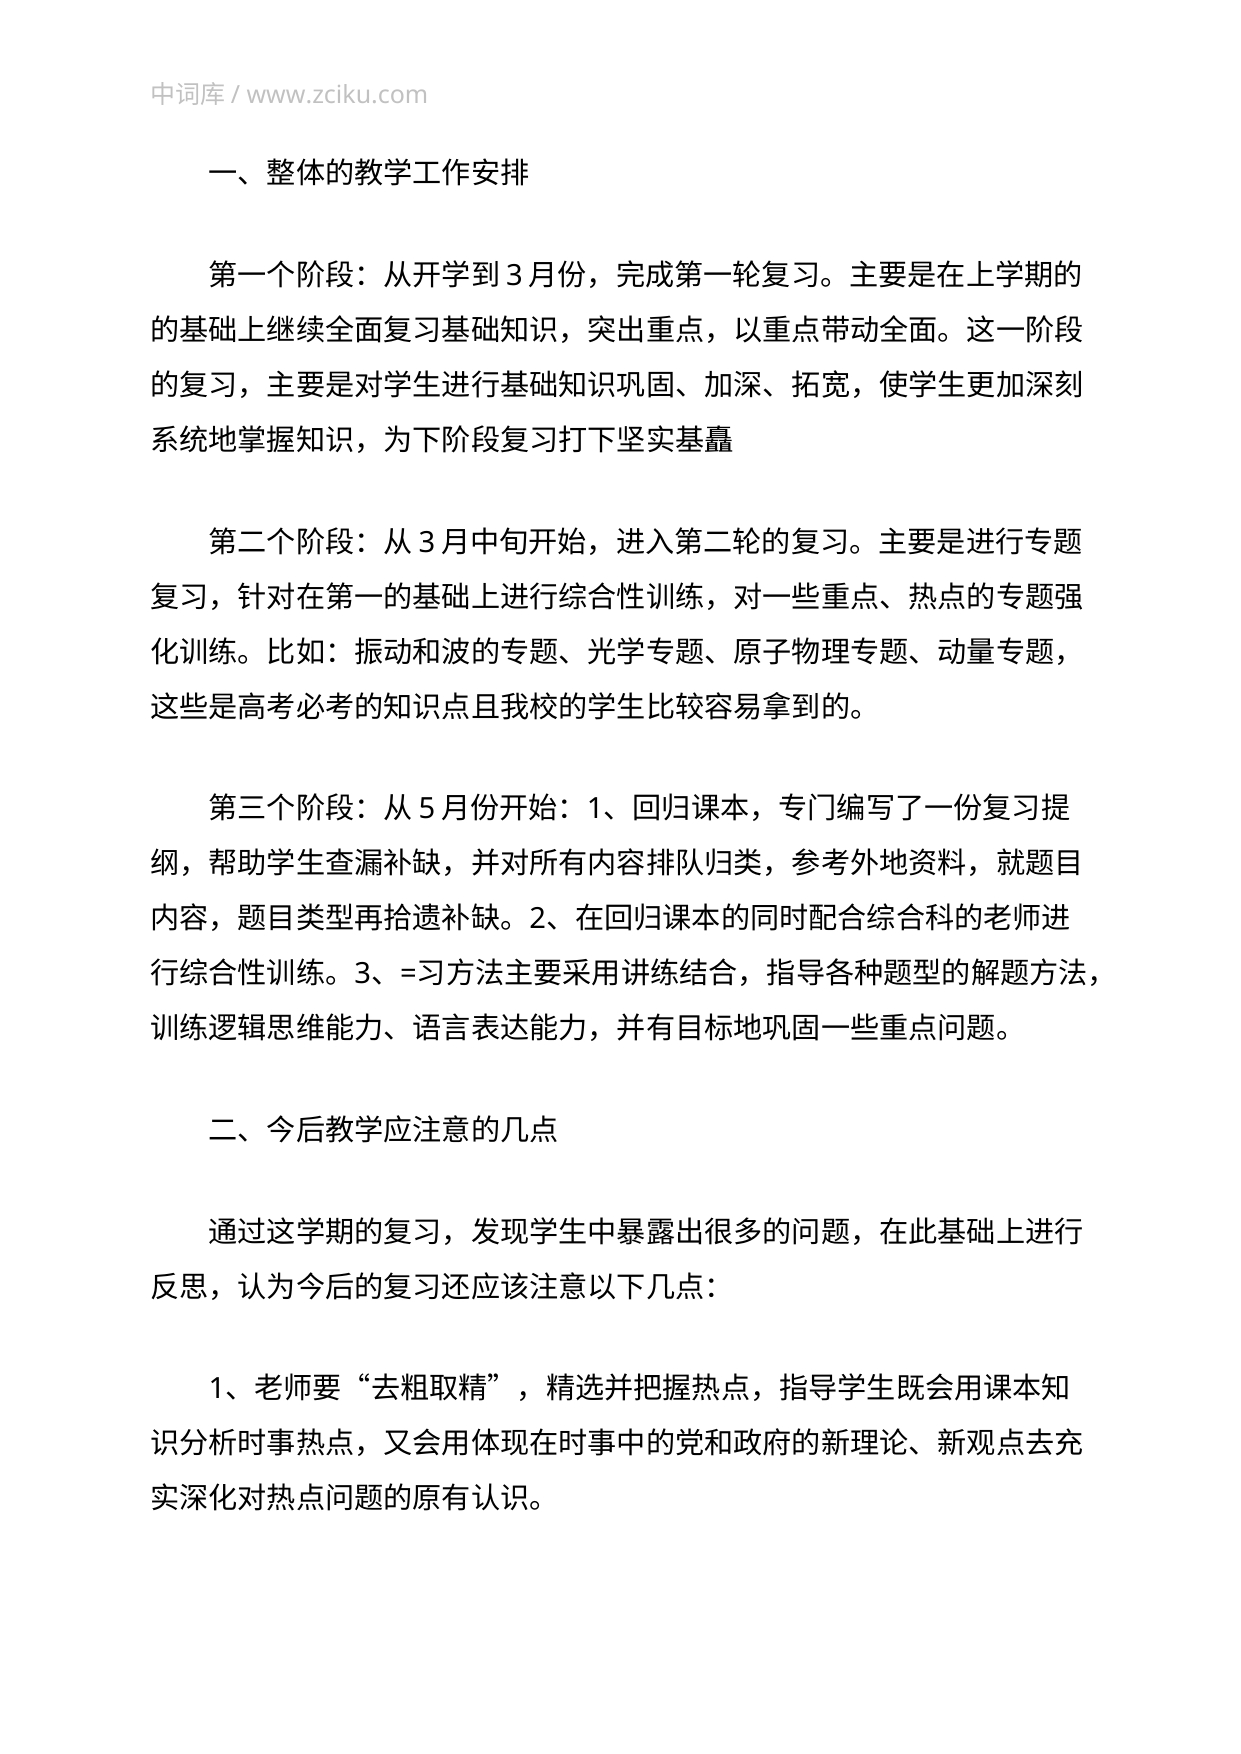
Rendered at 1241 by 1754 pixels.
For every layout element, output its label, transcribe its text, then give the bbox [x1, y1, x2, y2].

text 第一个阶段：从开学到3月份，完成第一轮复习。主要是在上学期的的基础上继续全面复习基础知识，突出重点，以重点带动全面。这一阶段的复习，主要是对学生进行基础知识巩固、加深、拓宽，使学生更加深刻系统地掌握知识，为下阶段复习打下坚实基矗 [150, 252, 1090, 459]
text 1、老师要“去粗取精”，精选并把握热点，指导学生既会用课本知识分析时事热点，又会用体现在时事中的党和政府的新理论、新观点去充实深化对热点问题的原有认识。 [150, 1365, 1090, 1517]
text 第三个阶段：从5月份开始：1、回归课本，专门编写了一份复习提纲，帮助学生查漏补缺，并对所有内容排队归类，参考外地资料，就题目内容，题目类型再拾遗补缺。2、在回归课本的同时配合综合科的老师进行综合性训练。3、=习方法主要采用讲练结合，指导各种题型的解题方法，训练逻辑思维能力、语言表达能力，并有目标地巩固一些重点问题。 [150, 785, 1090, 1047]
text 第二个阶段：从3月中旬开始，进入第二轮的复习。主要是进行专题复习，针对在第一的基础上进行综合性训练，对一些重点、热点的专题强化训练。比如：振动和波的专题、光学专题、原子物理专题、动量专题，这些是高考必考的知识点且我校的学生比较容易拿到的。 [150, 518, 1090, 725]
text 二、今后教学应注意的几点 [150, 1107, 1090, 1149]
text 一、整体的教学工作安排 [150, 150, 1090, 192]
text 通过这学期的复习，发现学生中暴露出很多的问题，在此基础上进行反思，认为今后的复习还应该注意以下几点： [150, 1208, 1090, 1306]
